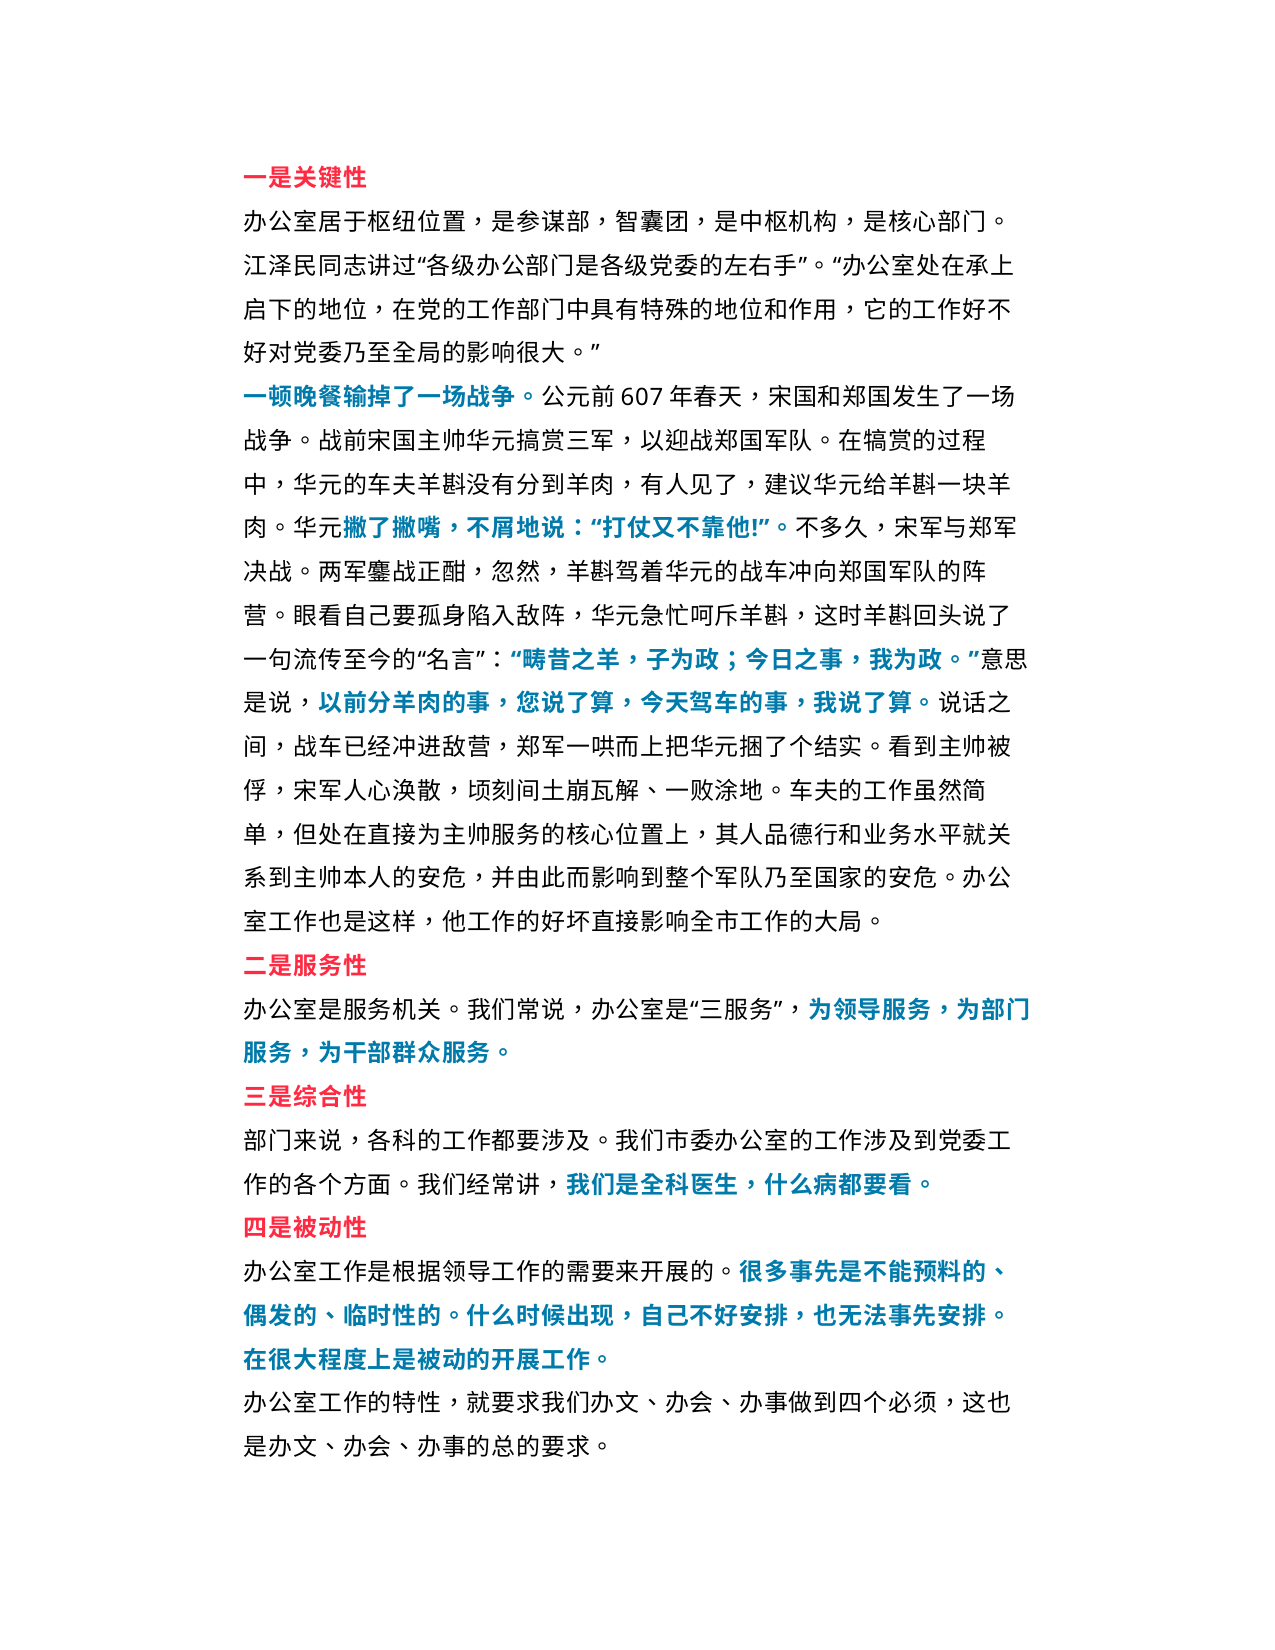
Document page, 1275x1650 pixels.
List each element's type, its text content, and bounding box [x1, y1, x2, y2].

text 二是服务性 [244, 937, 1031, 981]
text 办公室居于枢纽位置，是参谋部，智囊团，是中枢机构，是核心部门。江泽民同志讲过“各级办公部门是各级党委的左右手”。“办公室处在承上启下的地位，在党的工作部门中具有特殊的地位和作用，它的工作好不好对党委乃至全局的影响很大。” [244, 194, 1031, 369]
text 办公室是服务机关。我们常说，办公室是“三服务”，为领导服务，为部门服务，为干部群众服务。 [244, 981, 1031, 1069]
text 办公室工作是根据领导工作的需要来开展的。很多事先是不能预料的、偶发的、临时性的。什么时候出现，自己不好安排，也无法事先安排。在很大程度上是被动的开展工作。 [244, 1244, 1031, 1375]
text 办公室工作的特性，就要求我们办文、办会、办事做到四个必须，这也是办文、办会、办事的总的要求。 [244, 1375, 1031, 1462]
text 一是关键性 [244, 150, 1031, 194]
text 三是综合性 [244, 1069, 1031, 1112]
text 部门来说，各科的工作都要涉及。我们市委办公室的工作涉及到党委工作的各个方面。我们经常讲，我们是全科医生，什么病都要看。 [244, 1112, 1031, 1200]
text 四是被动性 [244, 1200, 1031, 1244]
text 一顿晚餐输掉了一场战争。公元前607年春天，宋国和郑国发生了一场战争。战前宋国主帅华元搞赏三军，以迎战郑国军队。在犒赏的过程中，华元的车夫羊斟没有分到羊肉，有人见了，建议华元给羊斟一块羊肉。华元撇了撇嘴，不屑地说：“打仗又不靠他!”。不多久，宋军与郑军决战。两军鏖战正酣，忽然，羊斟驾着华元的战车冲向郑国军队的阵营。眼看自己要孤身陷入敌阵，华元急忙呵斥羊斟，这时羊斟回头说了一句流传至今的“名言”：“畴昔之羊，子为政；今日之事，我为政。”意思是说，以前分羊肉的事，您说了算，今天驾车的事，我说了算。说话之间，战车已经冲进敌营，郑军一哄而上把华元捆了个结实。看到主帅被俘，宋军人心涣散，顷刻间土崩瓦解、一败涂地。车夫的工作虽然简单，但处在直接为主帅服务的核心位置上，其人品德行和业务水平就关系到主帅本人的安危，并由此而影响到整个军队乃至国家的安危。办公室工作也是这样，他工作的好坏直接影响全市工作的大局。 [244, 369, 1031, 937]
